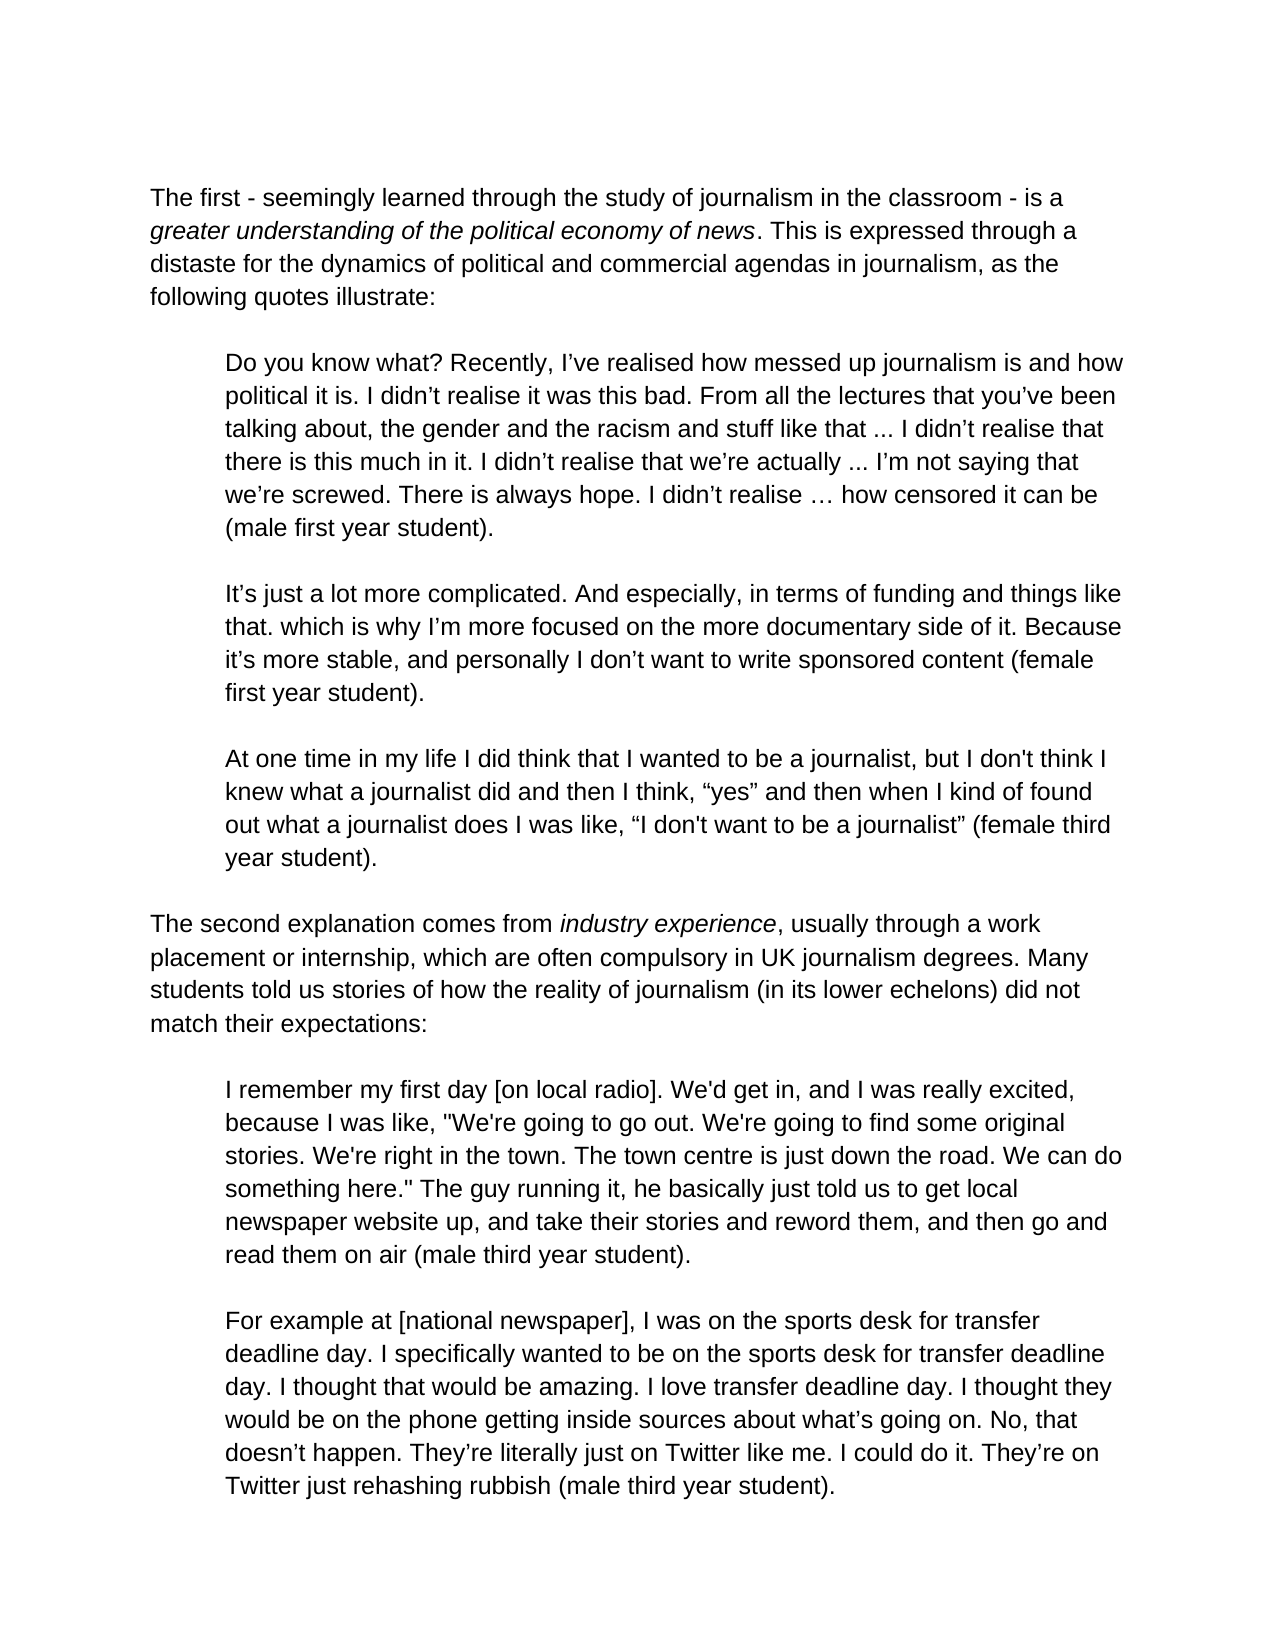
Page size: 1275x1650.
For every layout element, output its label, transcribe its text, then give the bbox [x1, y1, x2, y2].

text The first - seemingly learned through the study of journalism in the classroom - is a greater understanding of the political economy of news. This is expressed through a distaste for the dynamics of political and commercial agendas in journalism, as the following quotes illustrate: [150, 183, 1125, 311]
text At one time in my life I did think that I wanted to be a journalist, but I don't think I knew what a journalist did and then I think, “yes” and then when I kind of found out what a journalist does I was like, “I don't want to be a journalist” (female third year student). [225, 744, 1125, 872]
text For example at [national newspaper], I was on the sports desk for transfer deadline day. I specifically wanted to be on the sports desk for transfer deadline day. I thought that would be amazing. I love transfer deadline day. I thought they would be on the phone getting inside sources about what’s going on. No, that doesn’t happen. They’re literally just on Twitter like me. I could do it. They’re on Twitter just rehashing rubbish (male third year student). [225, 1306, 1125, 1499]
text Do you know what? Recently, I’ve realised how messed up journalism is and how political it is. I didn’t realise it was this bad. From all the lectures that you’ve been talking about, the gender and the racism and stuff like that ... I didn’t realise that there is this much in it. I didn’t realise that we’re actually ... I’m not saying that we’re screwed. There is always hope. I didn’t realise … how censored it can be (male first year student). [225, 348, 1125, 542]
text It’s just a lot more complicated. And especially, in terms of funding and things like that. which is why I’m more focused on the more documentary side of it. Because it’s more stable, and personally I don’t want to write sponsored content (female first year student). [225, 579, 1125, 707]
text I remember my first day [on local radio]. We'd get in, and I was really excited, because I was like, "We're going to go out. We're going to find some original stories. We're right in the town. The town centre is just down the road. We can do something here." The guy running it, he basically just told us to get local newspaper website up, and take their stories and reword them, and then go and read them on air (male third year student). [225, 1074, 1125, 1268]
text The second explanation comes from industry experience, usually through a work placement or internship, which are often compulsory in UK journalism degrees. Many students told us stories of how the reality of journalism (in its lower echelons) did not match their expectations: [150, 909, 1125, 1037]
